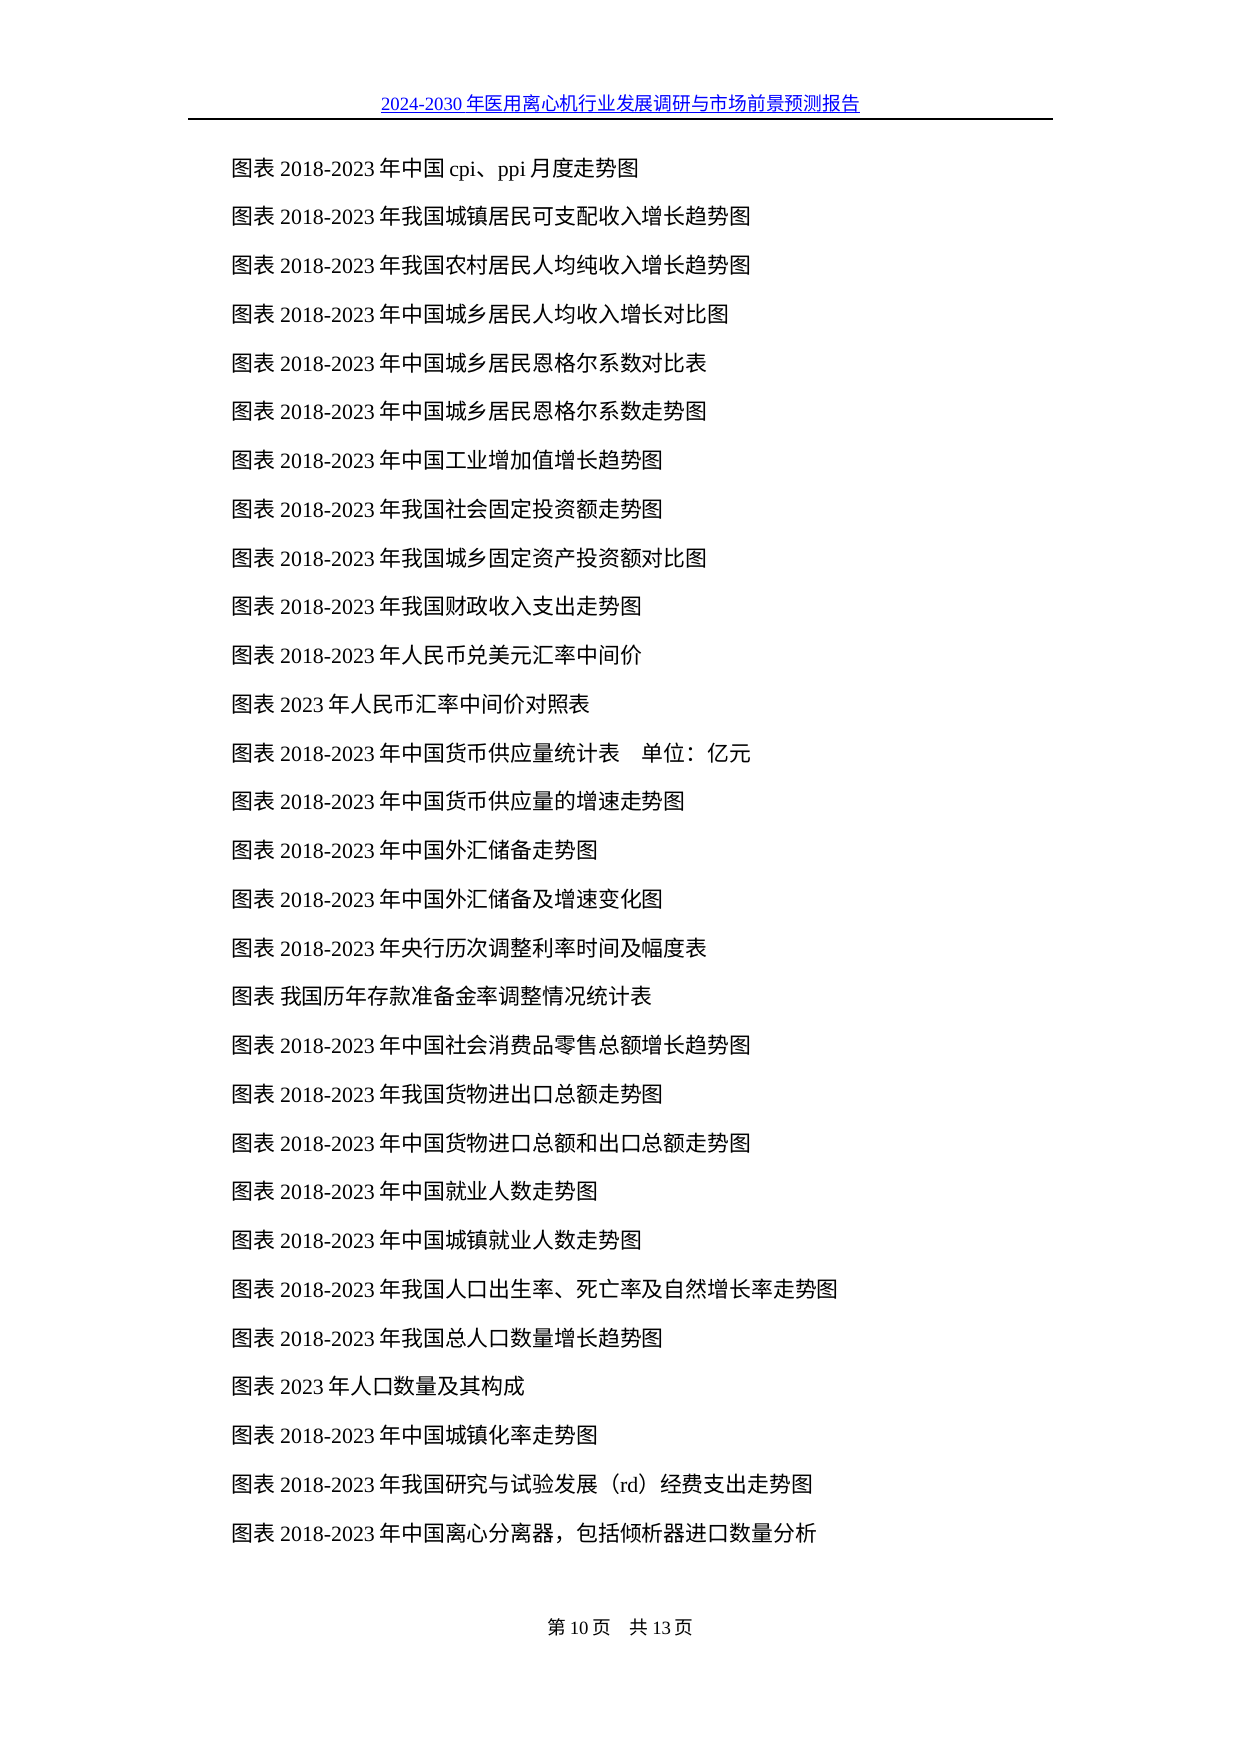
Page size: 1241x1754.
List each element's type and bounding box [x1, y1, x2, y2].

text [187, 150, 1053, 1548]
